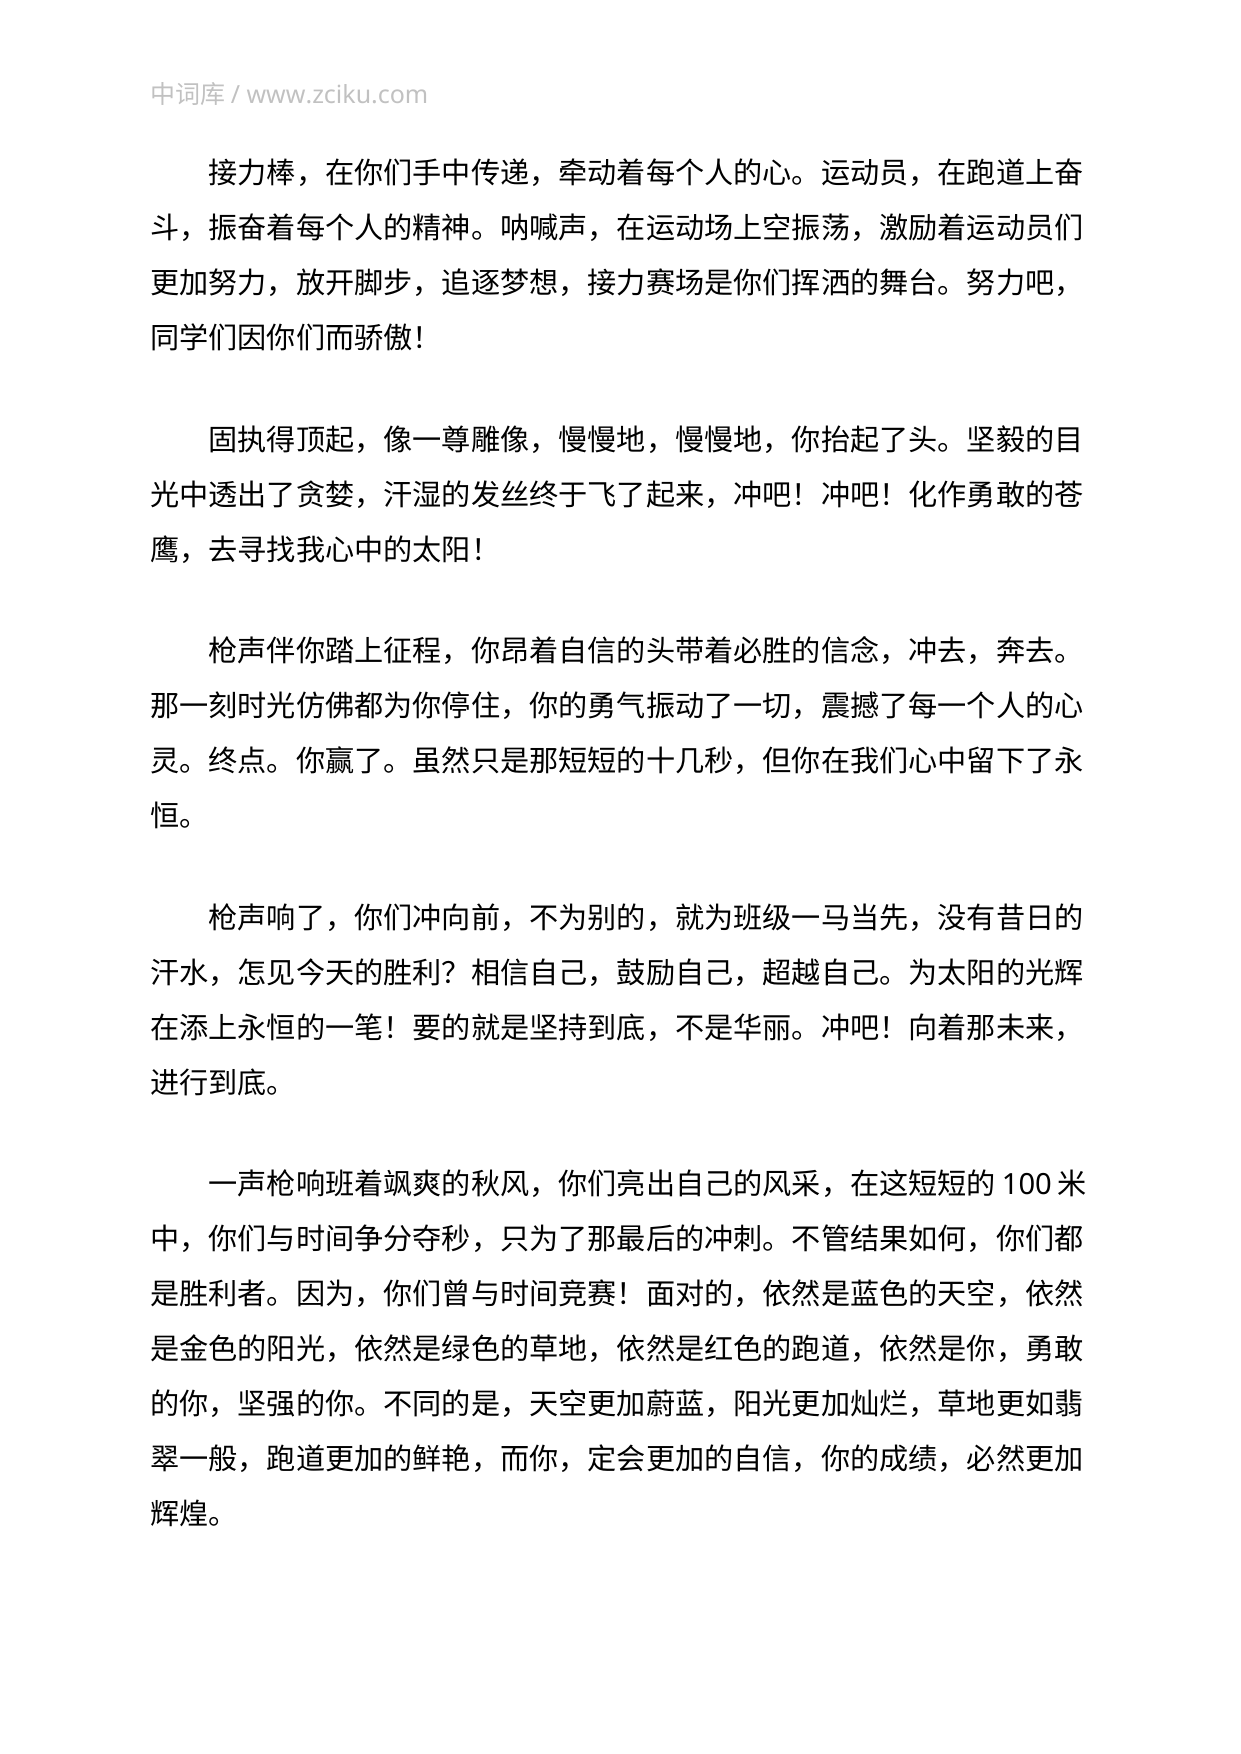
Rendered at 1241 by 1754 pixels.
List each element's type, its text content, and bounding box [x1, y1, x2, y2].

text 固执得顶起，像一尊雕像，慢慢地，慢慢地，你抬起了头。坚毅的目光中透出了贪婪，汗湿的发丝终于飞了起来，冲吧！冲吧！化作勇敢的苍鹰，去寻找我心中的太阳！ [150, 416, 1090, 568]
text 一声枪响班着飒爽的秋风，你们亮出自己的风采，在这短短的100米中，你们与时间争分夺秒，只为了那最后的冲刺。不管结果如何，你们都是胜利者。因为，你们曾与时间竞赛！面对的，依然是蓝色的天空，依然是金色的阳光，依然是绿色的草地，依然是红色的跑道，依然是你，勇敢的你，坚强的你。不同的是，天空更加蔚蓝，阳光更加灿烂，草地更如翡翠一般，跑道更加的鲜艳，而你，定会更加的自信，你的成绩，必然更加辉煌。 [150, 1161, 1090, 1533]
text 枪声伴你踏上征程，你昂着自信的头带着必胜的信念，冲去，奔去。那一刻时光仿佛都为你停住，你的勇气振动了一切，震撼了每一个人的心灵。终点。你赢了。虽然只是那短短的十几秒，但你在我们心中留下了永恒。 [150, 628, 1090, 835]
text 接力棒，在你们手中传递，牵动着每个人的心。运动员，在跑道上奋斗，振奋着每个人的精神。呐喊声，在运动场上空振荡，激励着运动员们更加努力，放开脚步，追逐梦想，接力赛场是你们挥洒的舞台。努力吧，同学们因你们而骄傲！ [150, 150, 1090, 357]
text 枪声响了，你们冲向前，不为别的，就为班级一马当先，没有昔日的汗水，怎见今天的胜利？相信自己，鼓励自己，超越自己。为太阳的光辉在添上永恒的一笔！要的就是坚持到底，不是华丽。冲吧！向着那未来，进行到底。 [150, 894, 1090, 1101]
